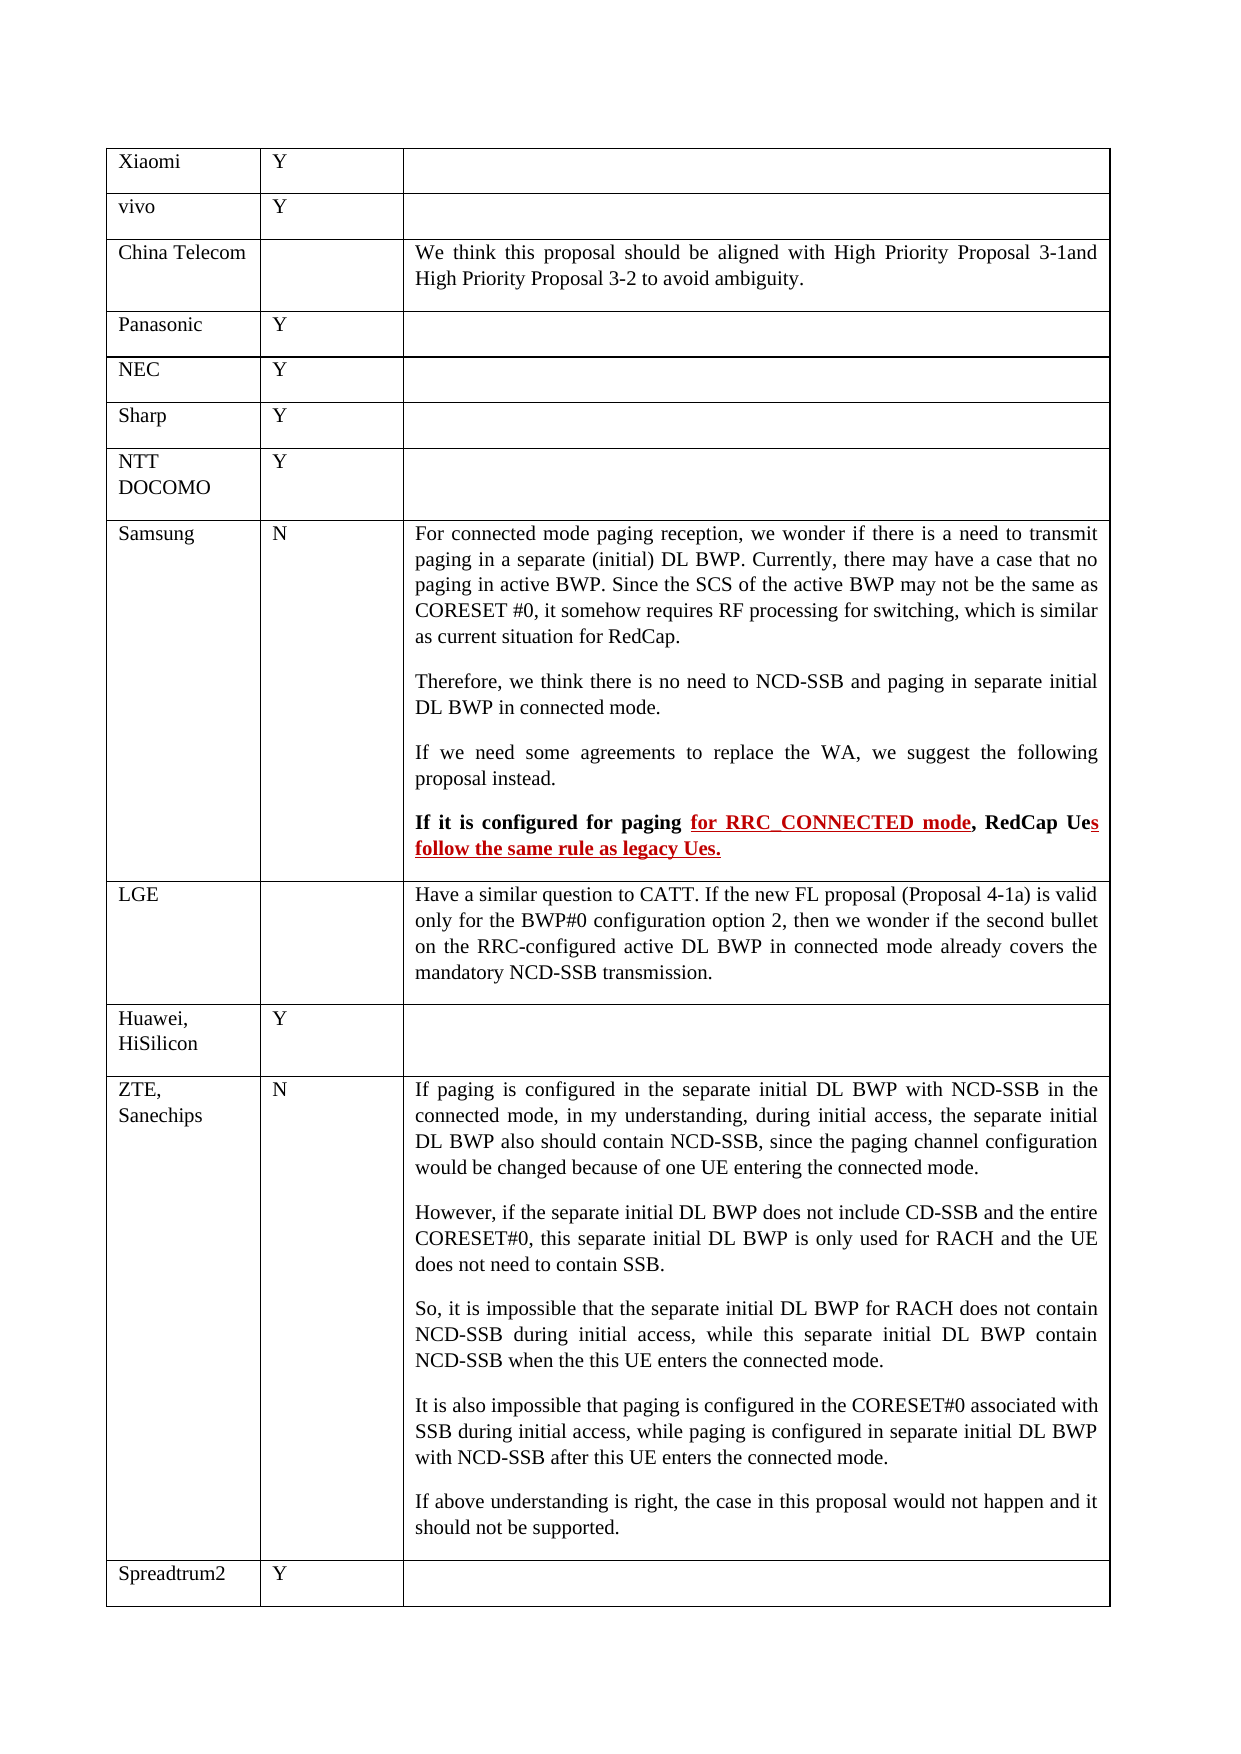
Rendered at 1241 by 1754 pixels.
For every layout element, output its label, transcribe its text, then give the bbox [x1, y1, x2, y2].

table_cell N [261, 1077, 403, 1560]
table_cell [404, 194, 1109, 239]
table_cell Have a similar question to CATT. If the new FL proposal (Proposal 4-1a) is valid only for the BWP#0 configuration option 2, then we wonder if the second bullet on the RRC-configured active DL BWP in connected mode already covers the mandatory NCD-SSB transmission. [404, 882, 1109, 1004]
table_cell Y [261, 1005, 403, 1076]
table_cell NTT DOCOMO [107, 449, 260, 519]
table_cell We think this proposal should be aligned with High Priority Proposal 3-1and High Priority Proposal 3-2 to avoid ambiguity. [404, 240, 1109, 311]
table_cell vivo [107, 194, 260, 239]
table_cell [404, 149, 1109, 193]
table_cell [404, 358, 1109, 402]
table_cell [404, 1561, 1109, 1606]
table_cell ZTE, Sanechips [107, 1077, 260, 1560]
table_cell LGE [107, 882, 260, 1004]
table_cell Sharp [107, 403, 260, 448]
table_cell Y [261, 358, 403, 402]
table_cell [404, 449, 1109, 519]
table_cell [404, 1005, 1109, 1076]
table_cell Spreadtrum2 [107, 1561, 260, 1606]
table_cell Y [261, 312, 403, 356]
table_cell Huawei, HiSilicon [107, 1005, 260, 1076]
table_cell Y [261, 1561, 403, 1606]
table_cell China Telecom [107, 240, 260, 311]
table_cell N [261, 521, 403, 881]
table_cell For connected mode paging reception, we wonder if there is a need to transmit paging in a separate (initial) DL BWP. Currently, there may have a case that no paging in active BWP. Since the SCS of the active BWP may not be the same as CORESET #0, it somehow requires RF processing for switching, which is similar as current situation for RedCap. Therefore, we think there is no need to NCD-SSB and paging in separate initial DL BWP in connected mode. If we need some agreements to replace the WA, we suggest the following proposal instead. If it is configured for paging for RRC_CONNECTED mode, RedCap Ues follow the same rule as legacy Ues. [404, 521, 1109, 881]
table_cell [261, 240, 403, 311]
table_cell Y [261, 149, 403, 193]
table_cell Samsung [107, 521, 260, 881]
table_cell [261, 882, 403, 1004]
table_cell [404, 403, 1109, 448]
table_cell If paging is configured in the separate initial DL BWP with NCD-SSB in the connected mode, in my understanding, during initial access, the separate initial DL BWP also should contain NCD-SSB, since the paging channel configuration would be changed because of one UE entering the connected mode. However, if the separate initial DL BWP does not include CD-SSB and the entire CORESET#0, this separate initial DL BWP is only used for RACH and the UE does not need to contain SSB. So, it is impossible that the separate initial DL BWP for RACH does not contain NCD-SSB during initial access, while this separate initial DL BWP contain NCD-SSB when the this UE enters the connected mode. It is also impossible that paging is configured in the CORESET#0 associated with SSB during initial access, while paging is configured in separate initial DL BWP with NCD-SSB after this UE enters the connected mode. If above understanding is right, the case in this proposal would not happen and it should not be supported. [404, 1077, 1109, 1560]
table_cell NEC [107, 358, 260, 402]
table_cell Y [261, 403, 403, 448]
table_cell Panasonic [107, 312, 260, 356]
table_cell Y [261, 194, 403, 239]
table_cell Y [261, 449, 403, 519]
table_cell Xiaomi [107, 149, 260, 193]
table_cell [404, 312, 1109, 356]
